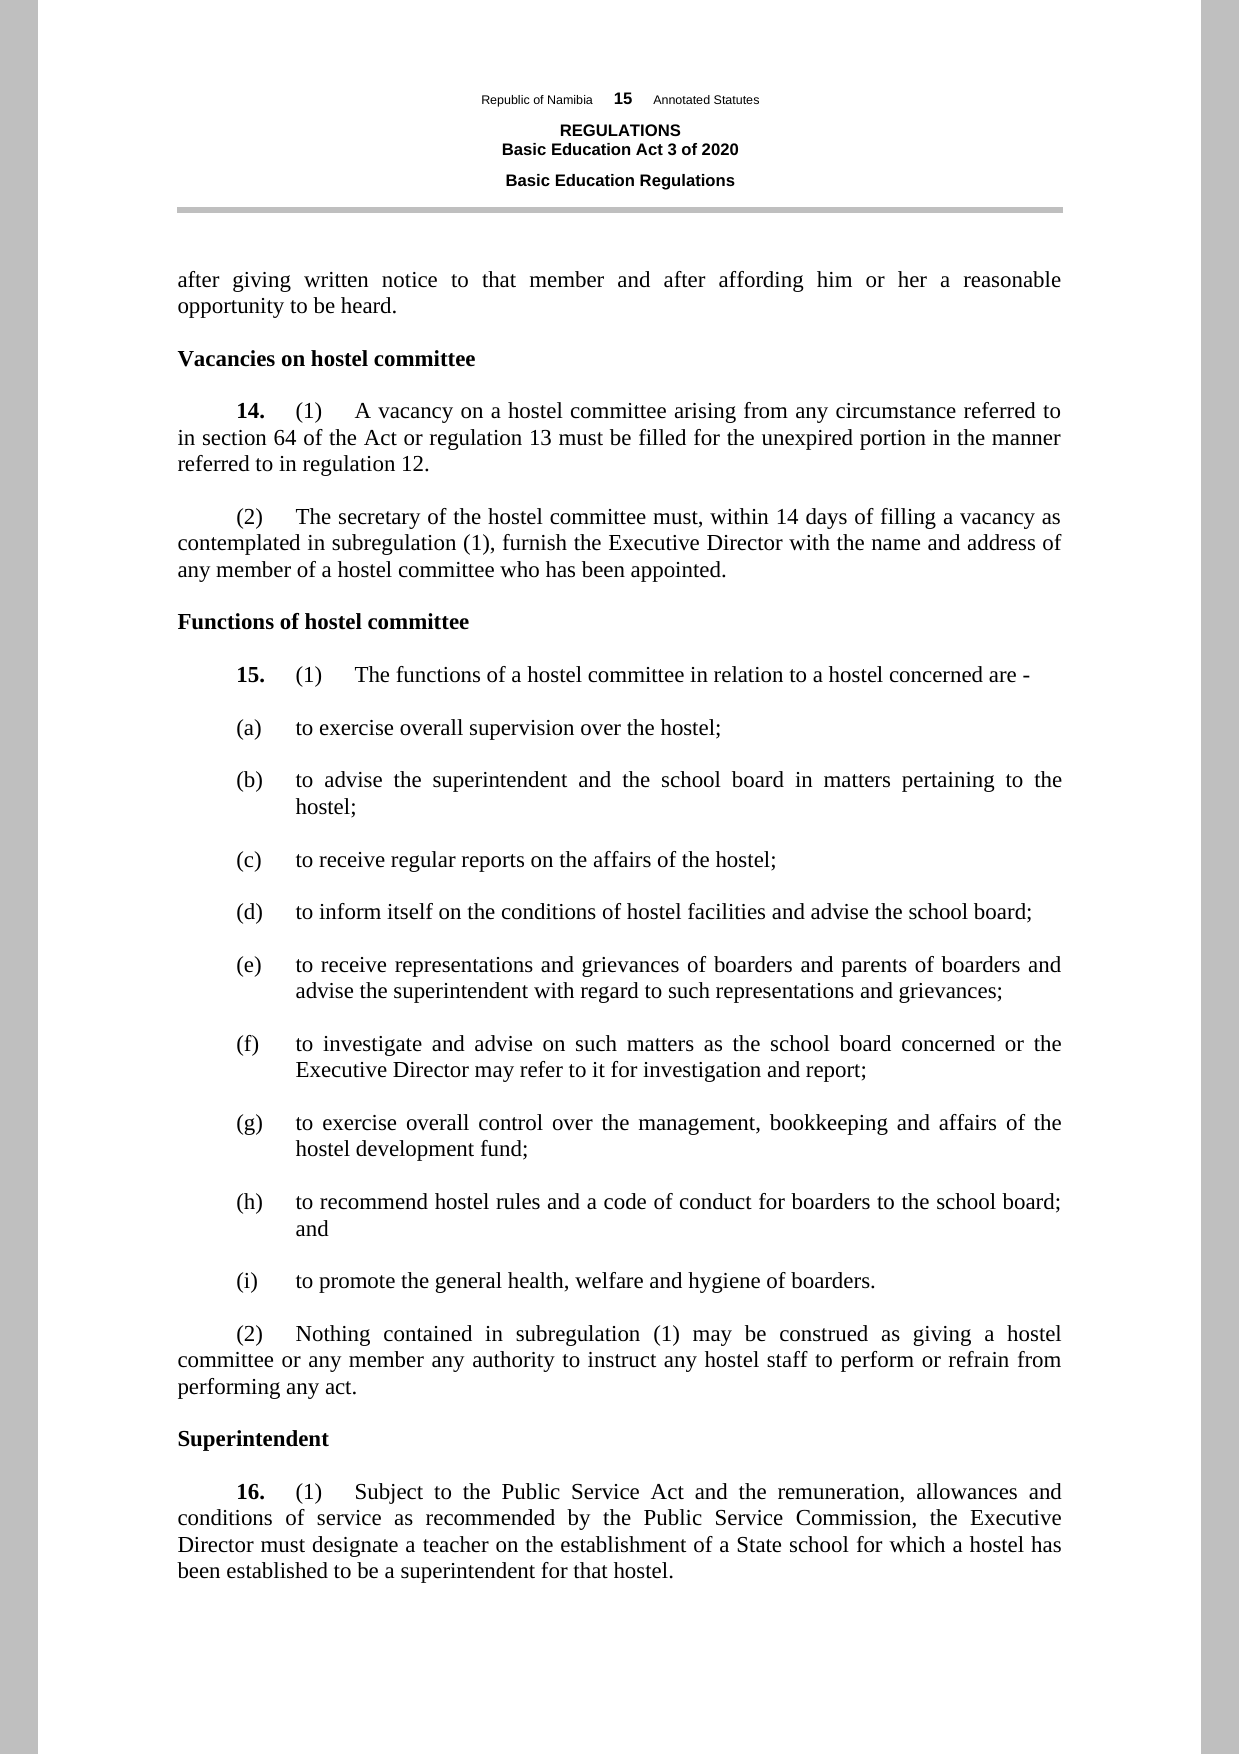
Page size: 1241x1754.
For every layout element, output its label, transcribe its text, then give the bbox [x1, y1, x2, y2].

text (2) The secretary of the hostel committee must, within 14 days of filling a vacancy as contemplated in subregulation (1), furnish the Executive Director with the name and address of any member of a hostel committee who has been appointed. [177, 503, 1063, 582]
text (b) to advise the superintendent and the school board in matters pertaining to the hostel; [236, 767, 1063, 819]
text Functions of hostel committee [177, 608, 1063, 635]
text Superintendent [177, 1425, 1063, 1452]
text (g) to exercise overall control over the management, bookkeeping and affairs of the hostel development fund; [236, 1109, 1063, 1162]
text (2) Nothing contained in subregulation (1) may be construed as giving a hostel committee or any member any authority to instruct any hostel staff to perform or refrain from performing any act. [177, 1320, 1063, 1399]
text (i) to promote the general health, welfare and hygiene of boarders. [236, 1267, 1063, 1294]
text after giving written notice to that member and after affording him or her a reasonable opportunity to be heard. [177, 266, 1063, 318]
text (c) to receive regular reports on the affairs of the hostel; [236, 846, 1063, 872]
text (f) to investigate and advise on such matters as the school board concerned or the Executive Director may refer to it for investigation and report; [236, 1030, 1063, 1083]
text 16. (1) Subject to the Public Service Act and the remuneration, allowances and conditions of service as recommended by the Public Service Commission, the Executive Director must designate a teacher on the establishment of a State school for which a hostel has been established to be a superintendent for that hostel. [177, 1478, 1063, 1583]
text (h) to recommend hostel rules and a code of conduct for boarders to the school board; and [236, 1188, 1063, 1241]
text (a) to exercise overall supervision over the hostel; [236, 714, 1063, 740]
text Vacancies on hostel committee [177, 345, 1063, 371]
text 15. (1) The functions of a hostel committee in relation to a hostel concerned are - [177, 661, 1063, 687]
text 14. (1) A vacancy on a hostel committee arising from any circumstance referred to in section 64 of the Act or regulation 13 must be filled for the unexpired portion in the manner referred to in regulation 12. [177, 398, 1063, 477]
text (d) to inform itself on the conditions of hostel facilities and advise the school board; [236, 898, 1063, 925]
text (e) to receive representations and grievances of boarders and parents of boarders and advise the superintendent with regard to such representations and grievances; [236, 951, 1063, 1004]
